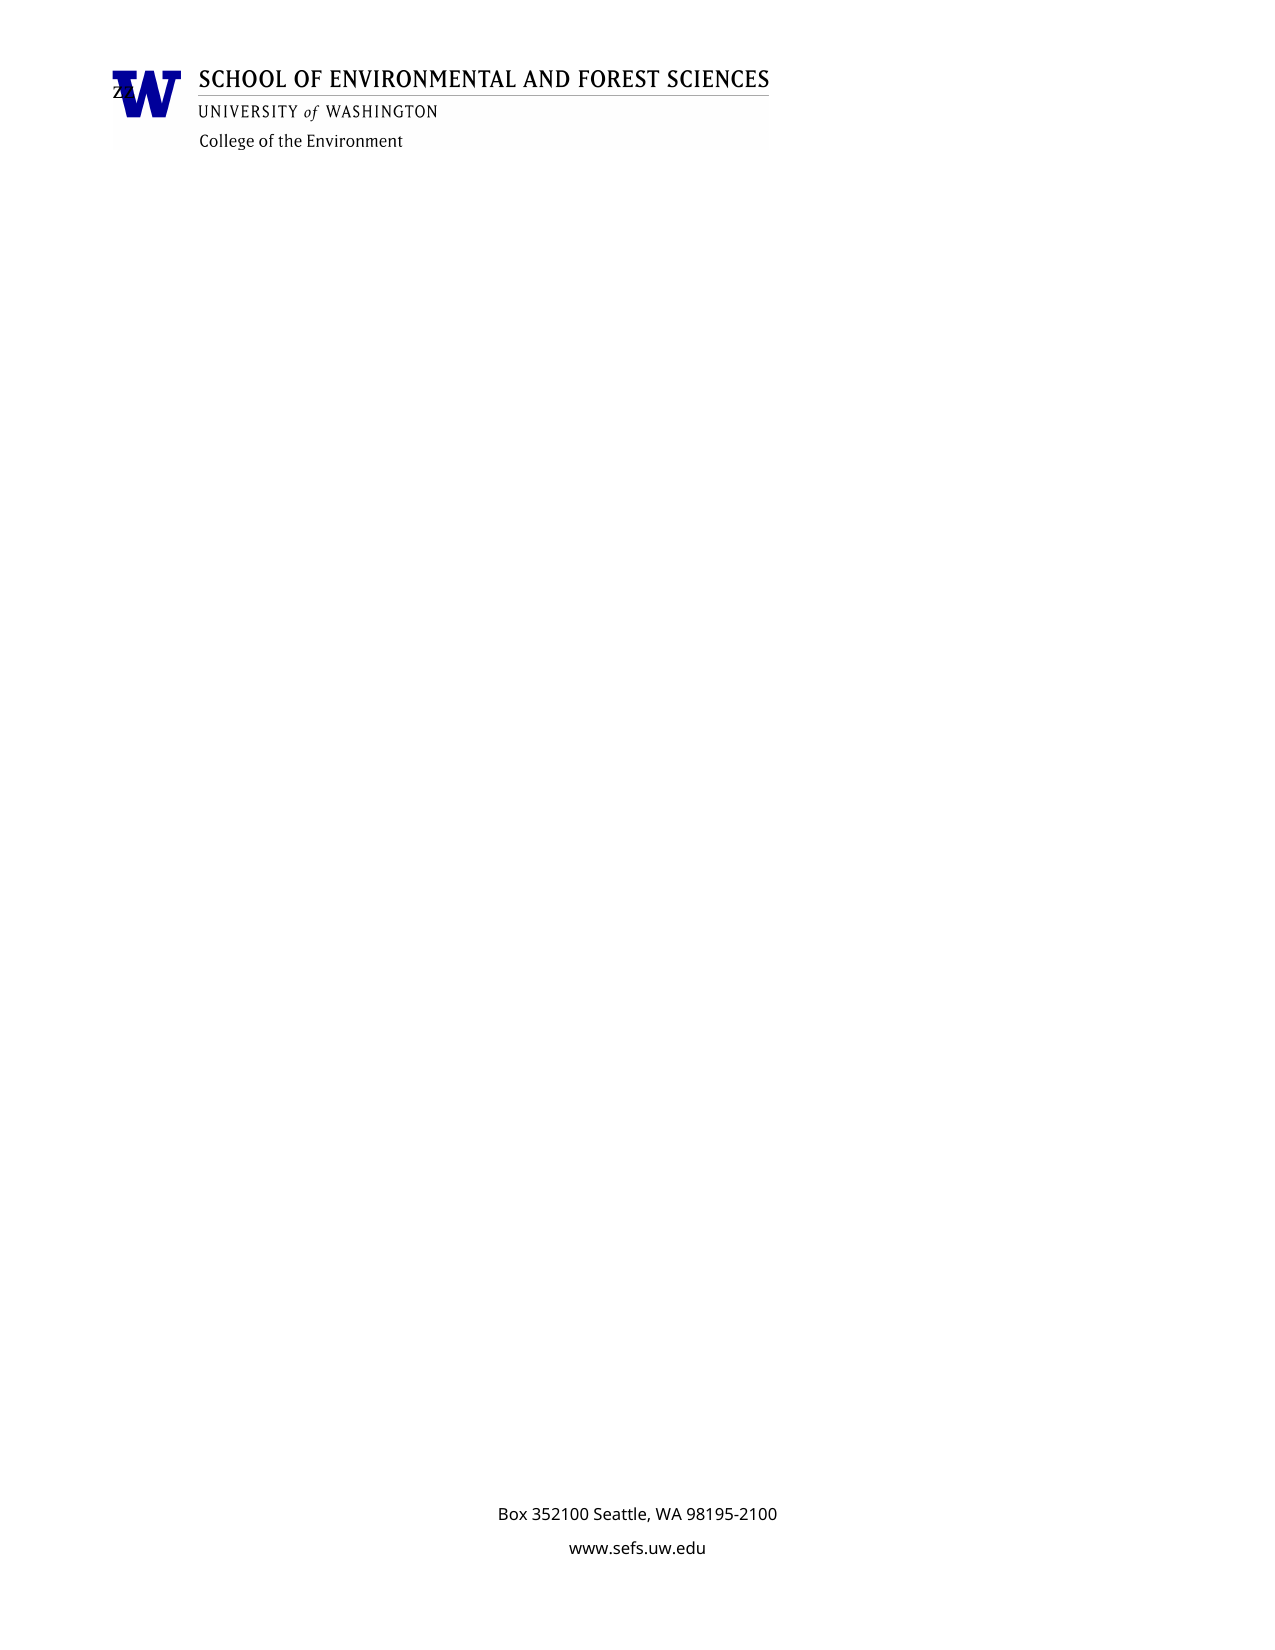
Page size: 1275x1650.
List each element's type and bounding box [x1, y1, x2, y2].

picture [112, 70, 769, 150]
